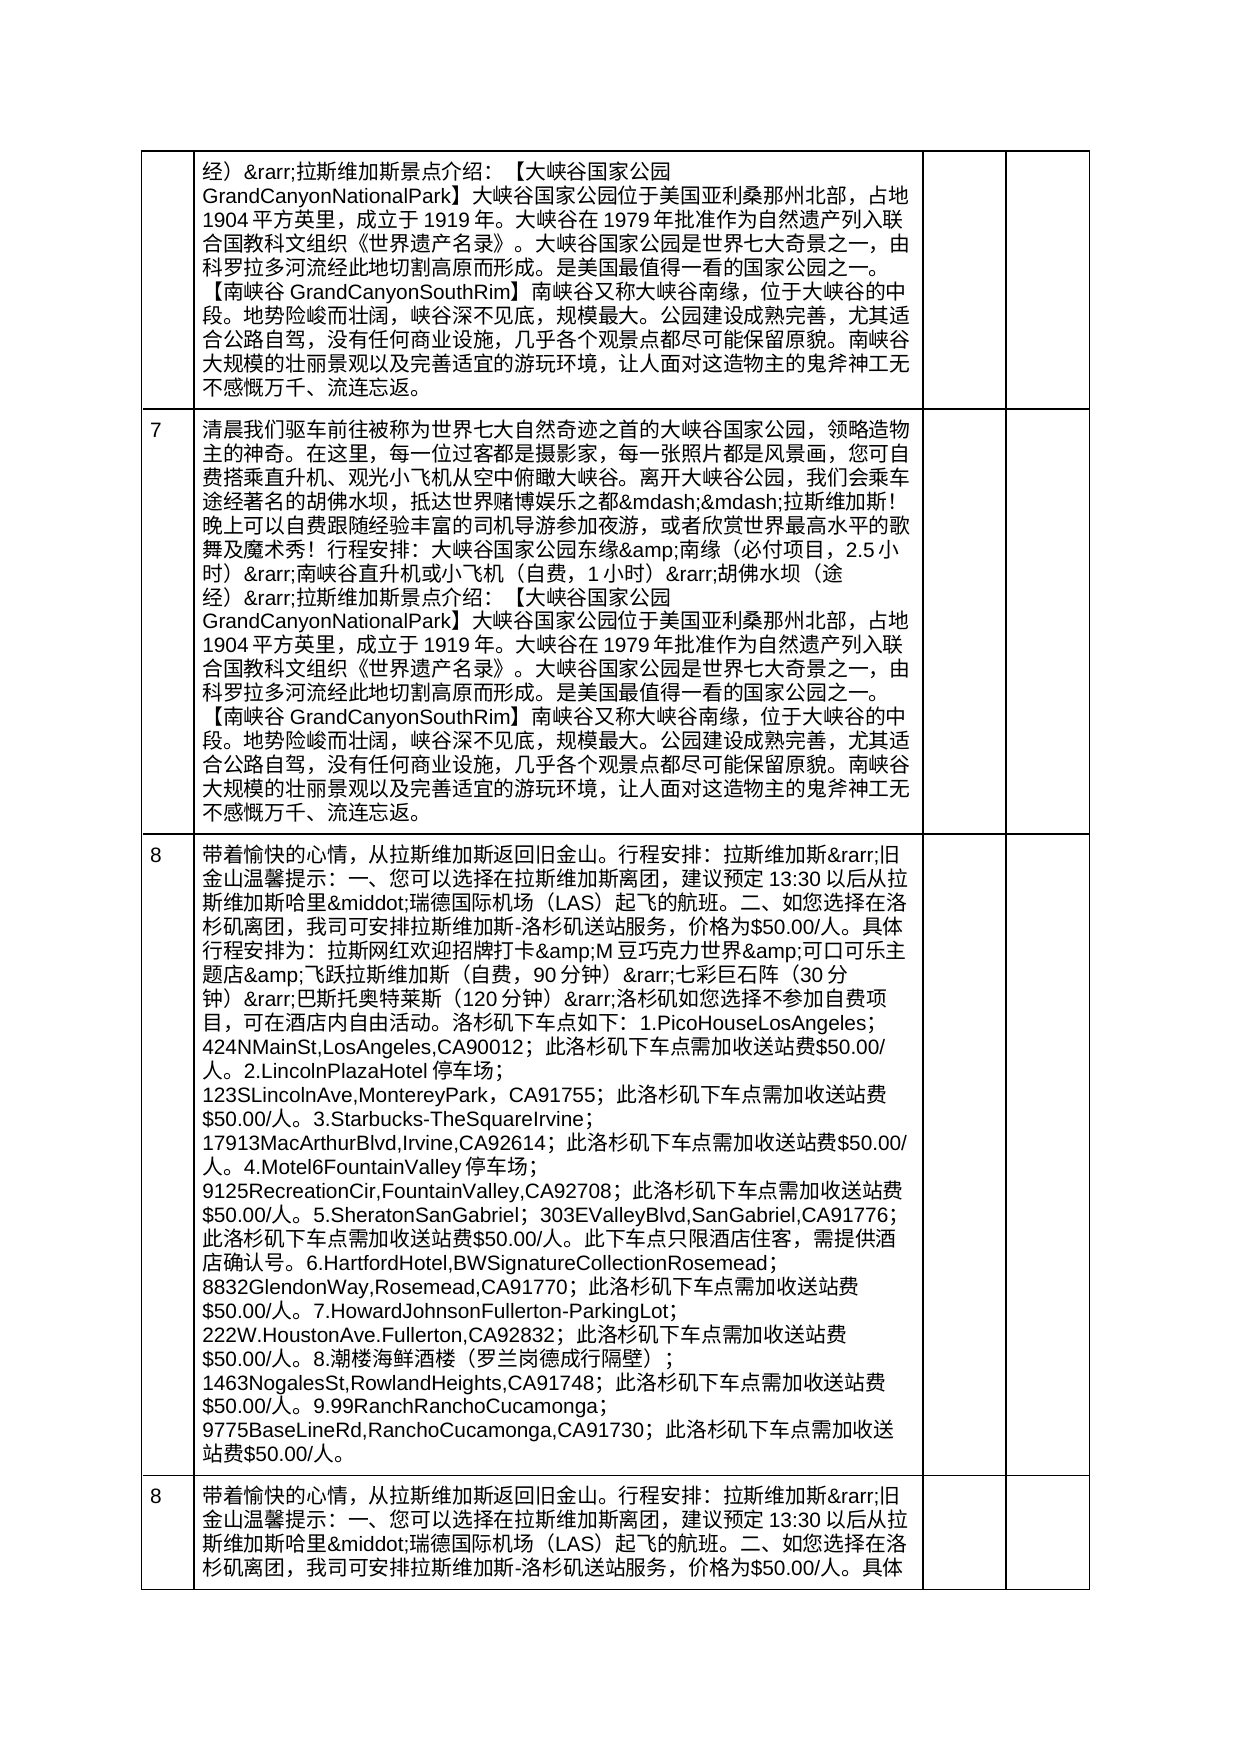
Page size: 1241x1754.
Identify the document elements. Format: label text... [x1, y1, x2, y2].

table_cell [924, 1476, 1005, 1588]
table_cell [1007, 410, 1089, 833]
table_cell [1007, 835, 1089, 1474]
table_cell [924, 410, 1005, 833]
table_cell [1007, 152, 1089, 408]
table_cell 8 [142, 1476, 193, 1588]
table_cell [924, 835, 1005, 1474]
table_cell 7 [142, 409, 193, 833]
table_cell 8 [142, 834, 193, 1474]
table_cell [195, 152, 922, 408]
table_cell [1007, 1476, 1089, 1588]
table_cell 7 [142, 152, 193, 408]
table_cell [195, 1476, 922, 1588]
table_cell [924, 152, 1005, 408]
